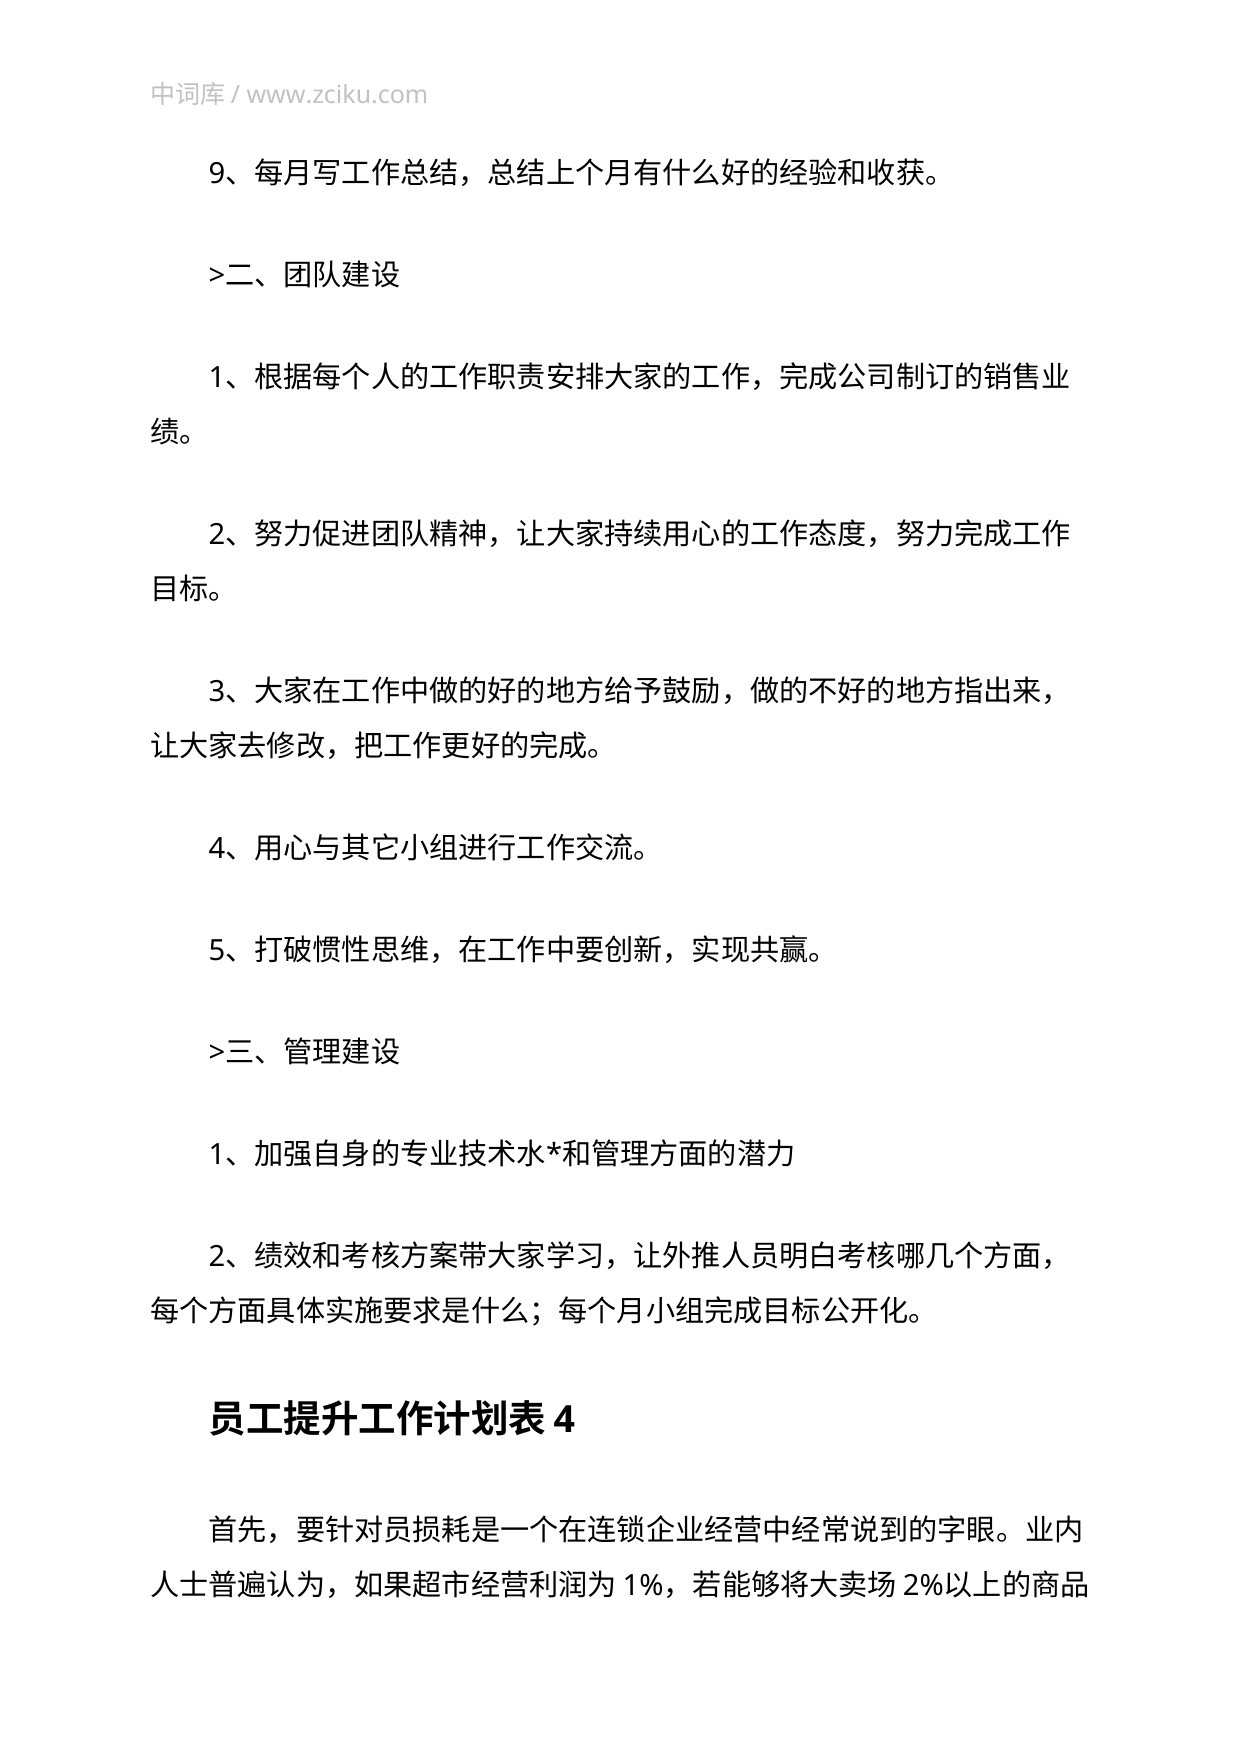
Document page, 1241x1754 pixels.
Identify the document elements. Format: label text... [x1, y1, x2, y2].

text 4、用心与其它小组进行工作交流。 [150, 824, 1090, 867]
text 3、大家在工作中做的好的地方给予鼓励，做的不好的地方指出来，让大家去修改，把工作更好的完成。 [150, 667, 1090, 765]
text 员工提升工作计划表4 [150, 1389, 1090, 1443]
text 5、打破惯性思维，在工作中要创新，实现共赢。 [150, 926, 1090, 969]
text 2、绩效和考核方案带大家学习，让外推人员明白考核哪几个方面，每个方面具体实施要求是什么；每个月小组完成目标公开化。 [150, 1232, 1090, 1329]
text 1、加强自身的专业技术水*和管理方面的潜力 [150, 1130, 1090, 1173]
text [150, 1507, 1090, 1604]
text >三、管理建设 [150, 1028, 1090, 1071]
text 2、努力促进团队精神，让大家持续用心的工作态度，努力完成工作目标。 [150, 511, 1090, 608]
text 9、每月写工作总结，总结上个月有什么好的经验和收获。 [150, 150, 1090, 192]
text 1、根据每个人的工作职责安排大家的工作，完成公司制订的销售业绩。 [150, 354, 1090, 451]
text >二、团队建设 [150, 252, 1090, 294]
